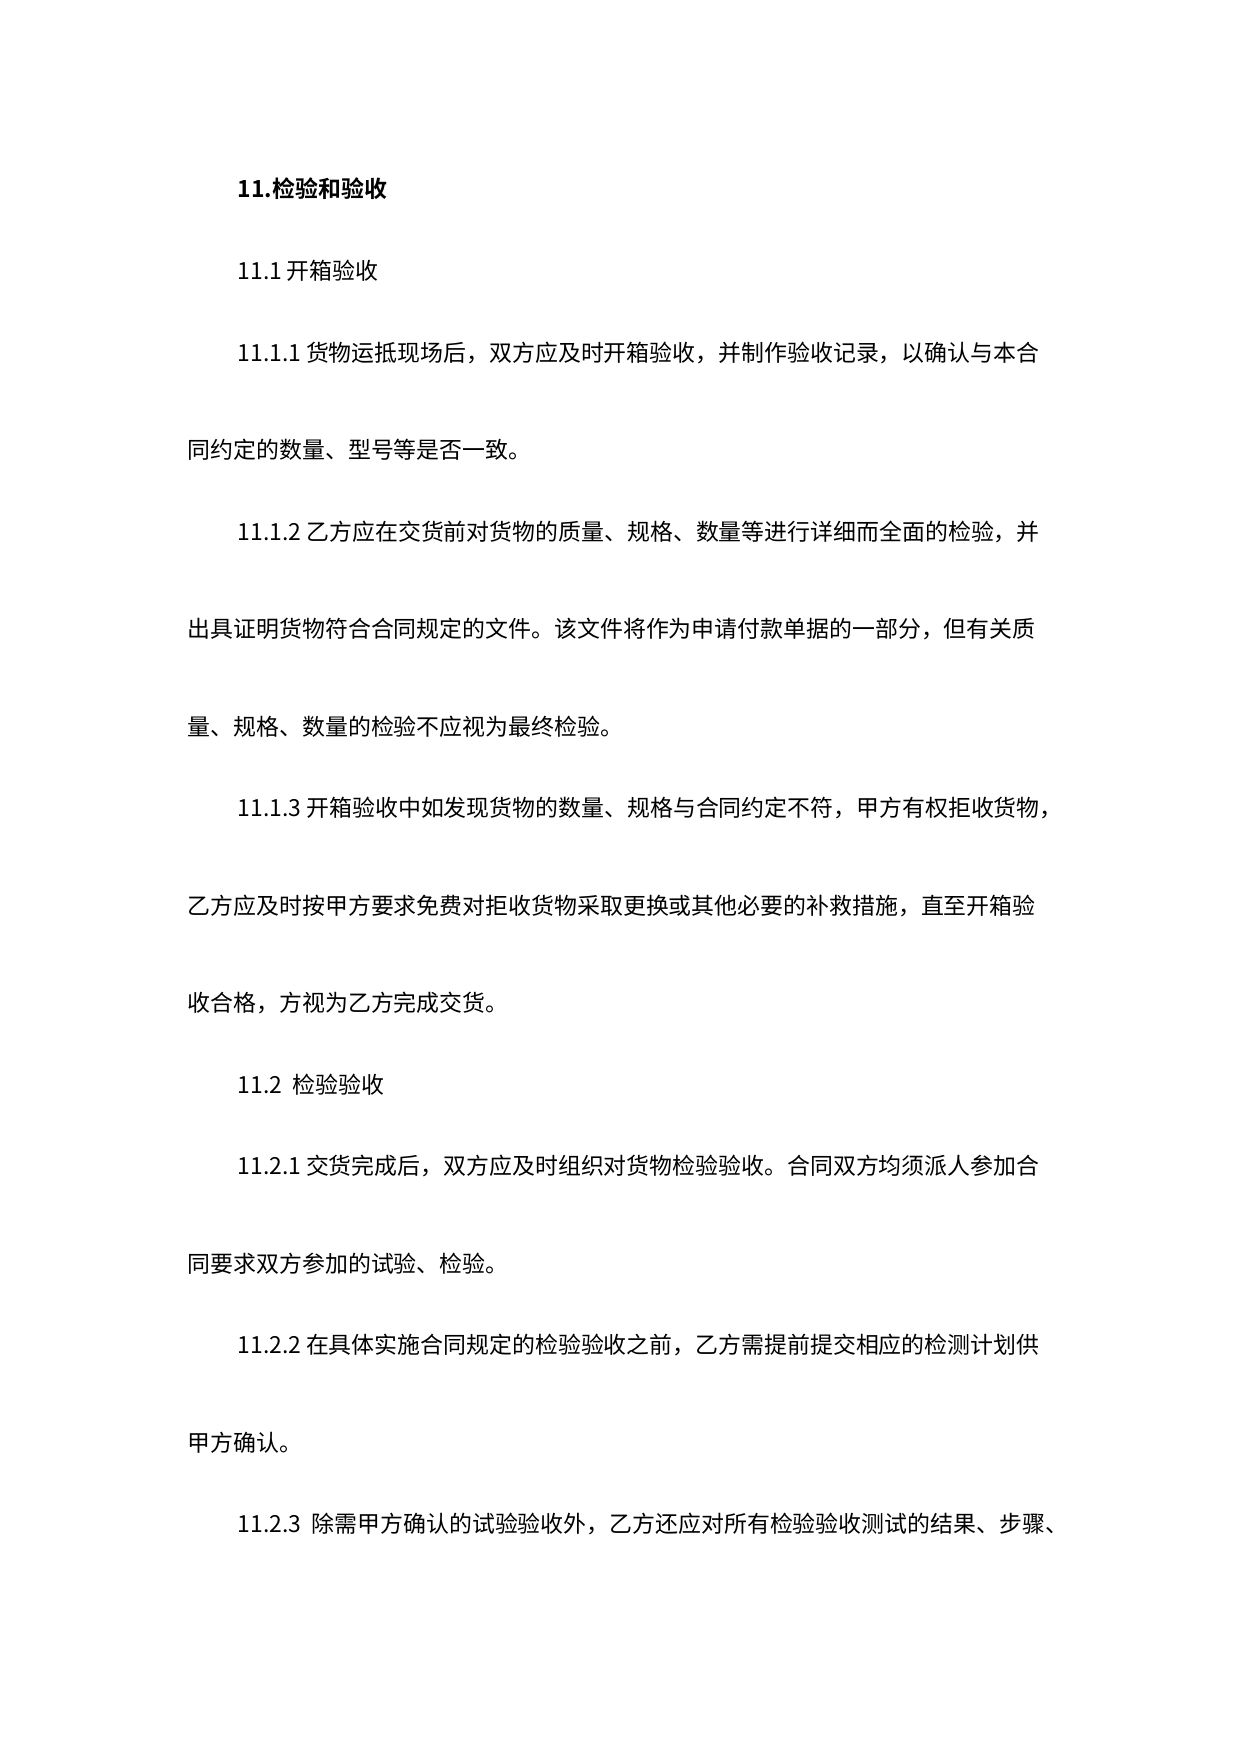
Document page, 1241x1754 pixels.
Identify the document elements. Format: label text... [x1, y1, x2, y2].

text 11.2.1交货完成后，双方应及时组织对货物检验验收。合同双方均须派人参加合同要求双方参加的试验、检验。 [187, 1132, 1053, 1295]
text 11.1.3 开箱验收中如发现货物的数量、规格与合同约定不符，甲方有权拒收货物，乙方应及时按甲方要求免费对拒收货物采取更换或其他必要的补救措施，直至开箱验收合格，方视为乙方完成交货。 [187, 774, 1053, 1034]
text 11.1.2 乙方应在交货前对货物的质量、规格、数量等进行详细而全面的检验，并出具证明货物符合合同规定的文件。该文件将作为申请付款单据的一部分，但有关质量、规格、数量的检验不应视为最终检验。 [187, 498, 1053, 758]
text 11.1开箱验收 [187, 237, 1053, 302]
text 11.检验和验收 [187, 156, 1053, 221]
text 11.2.2在具体实施合同规定的检验验收之前，乙方需提前提交相应的检测计划供甲方确认。 [187, 1311, 1053, 1474]
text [187, 1491, 1053, 1556]
text 11.1.1货物运抵现场后，双方应及时开箱验收，并制作验收记录，以确认与本合同约定的数量、型号等是否一致。 [187, 319, 1053, 481]
text 11.2 检验验收 [187, 1051, 1053, 1116]
